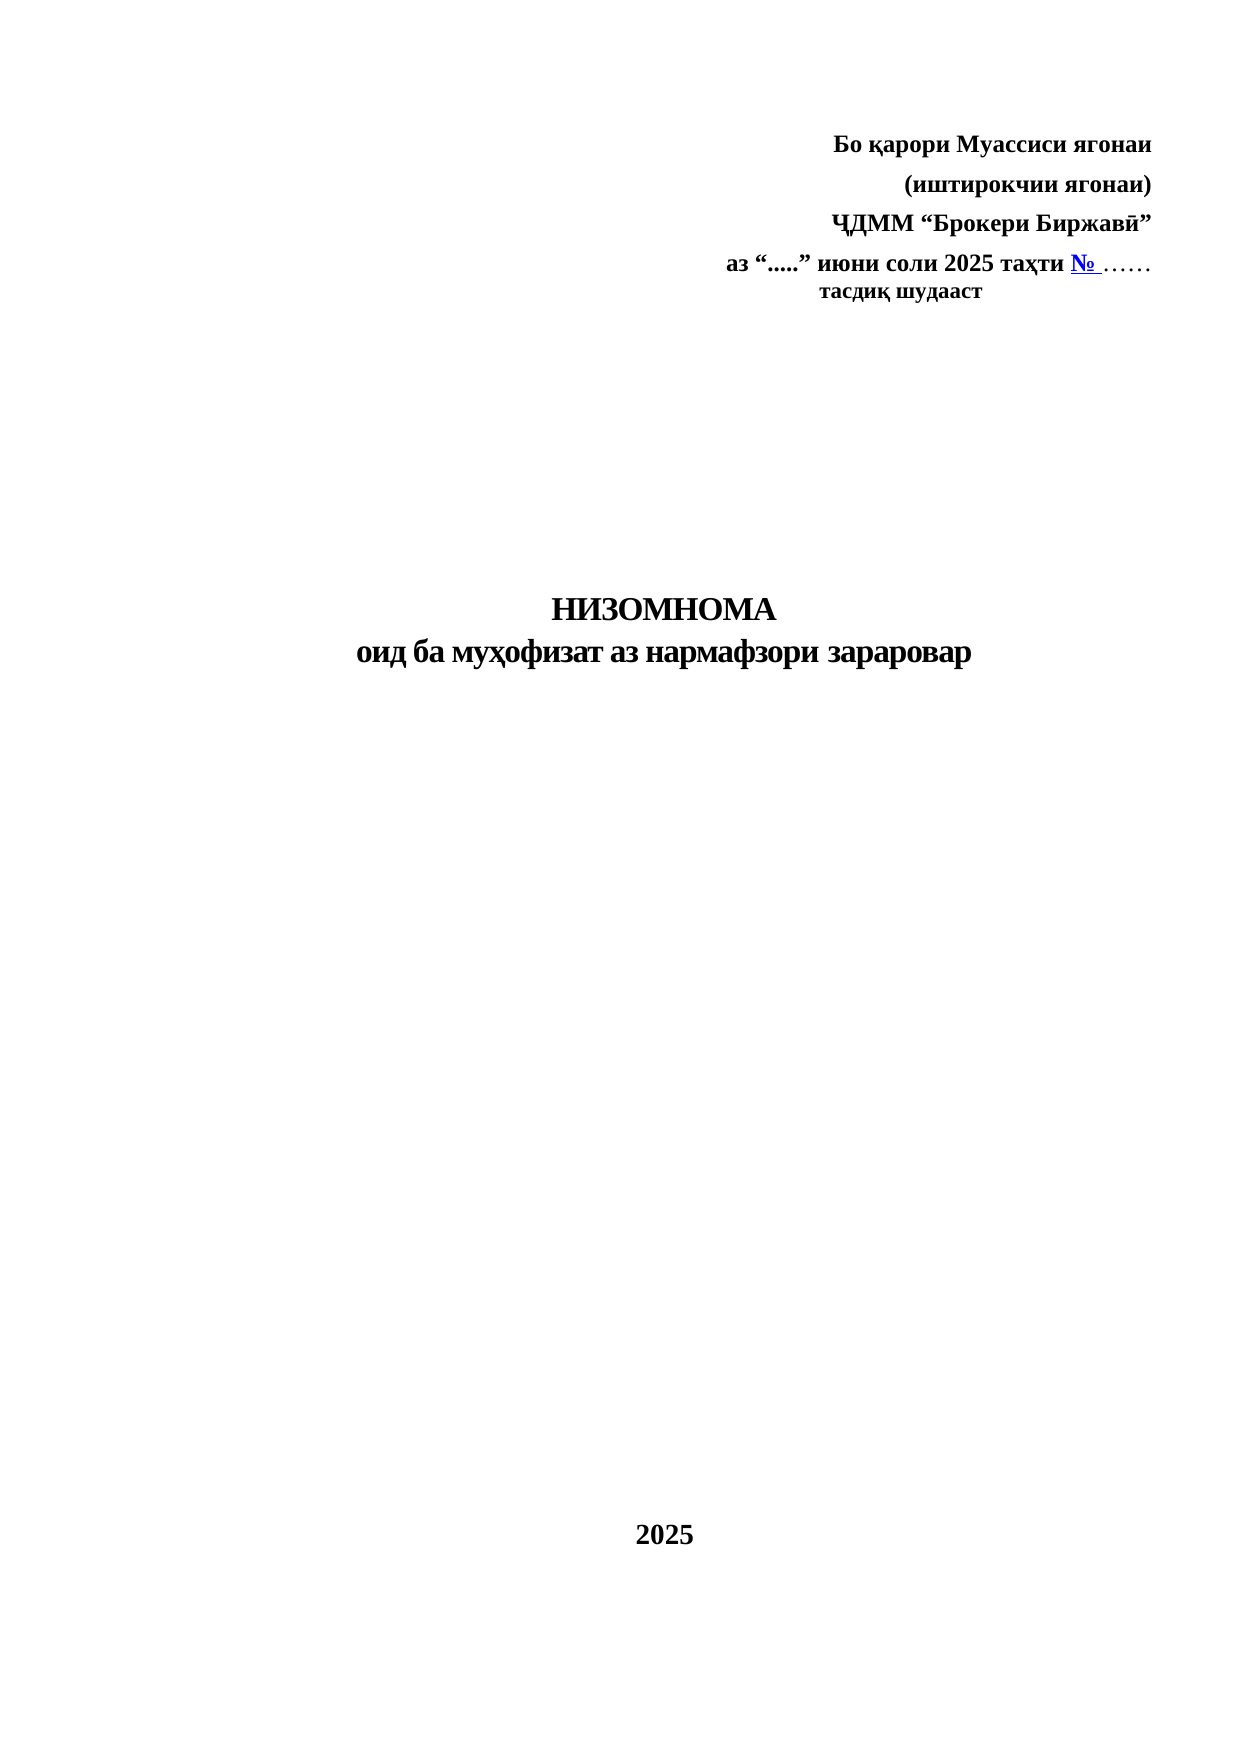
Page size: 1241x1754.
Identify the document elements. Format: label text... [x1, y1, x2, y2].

text тасдиқ шудааст [177, 277, 1152, 303]
text 2025 [177, 1517, 1152, 1551]
text НИЗОМНОМА [177, 590, 1152, 628]
text (иштирокчии ягонаи) [177, 169, 1152, 197]
text Бо қарори Муассиси ягонаи [177, 129, 1152, 158]
text ҶДММ “Брокери Биржавӣ” [177, 208, 1152, 237]
text аз “.....” июни соли 2025 таҳти № …… [177, 248, 1152, 277]
text оид ба муҳофизат аз нармафзори зараровар [177, 631, 1152, 669]
